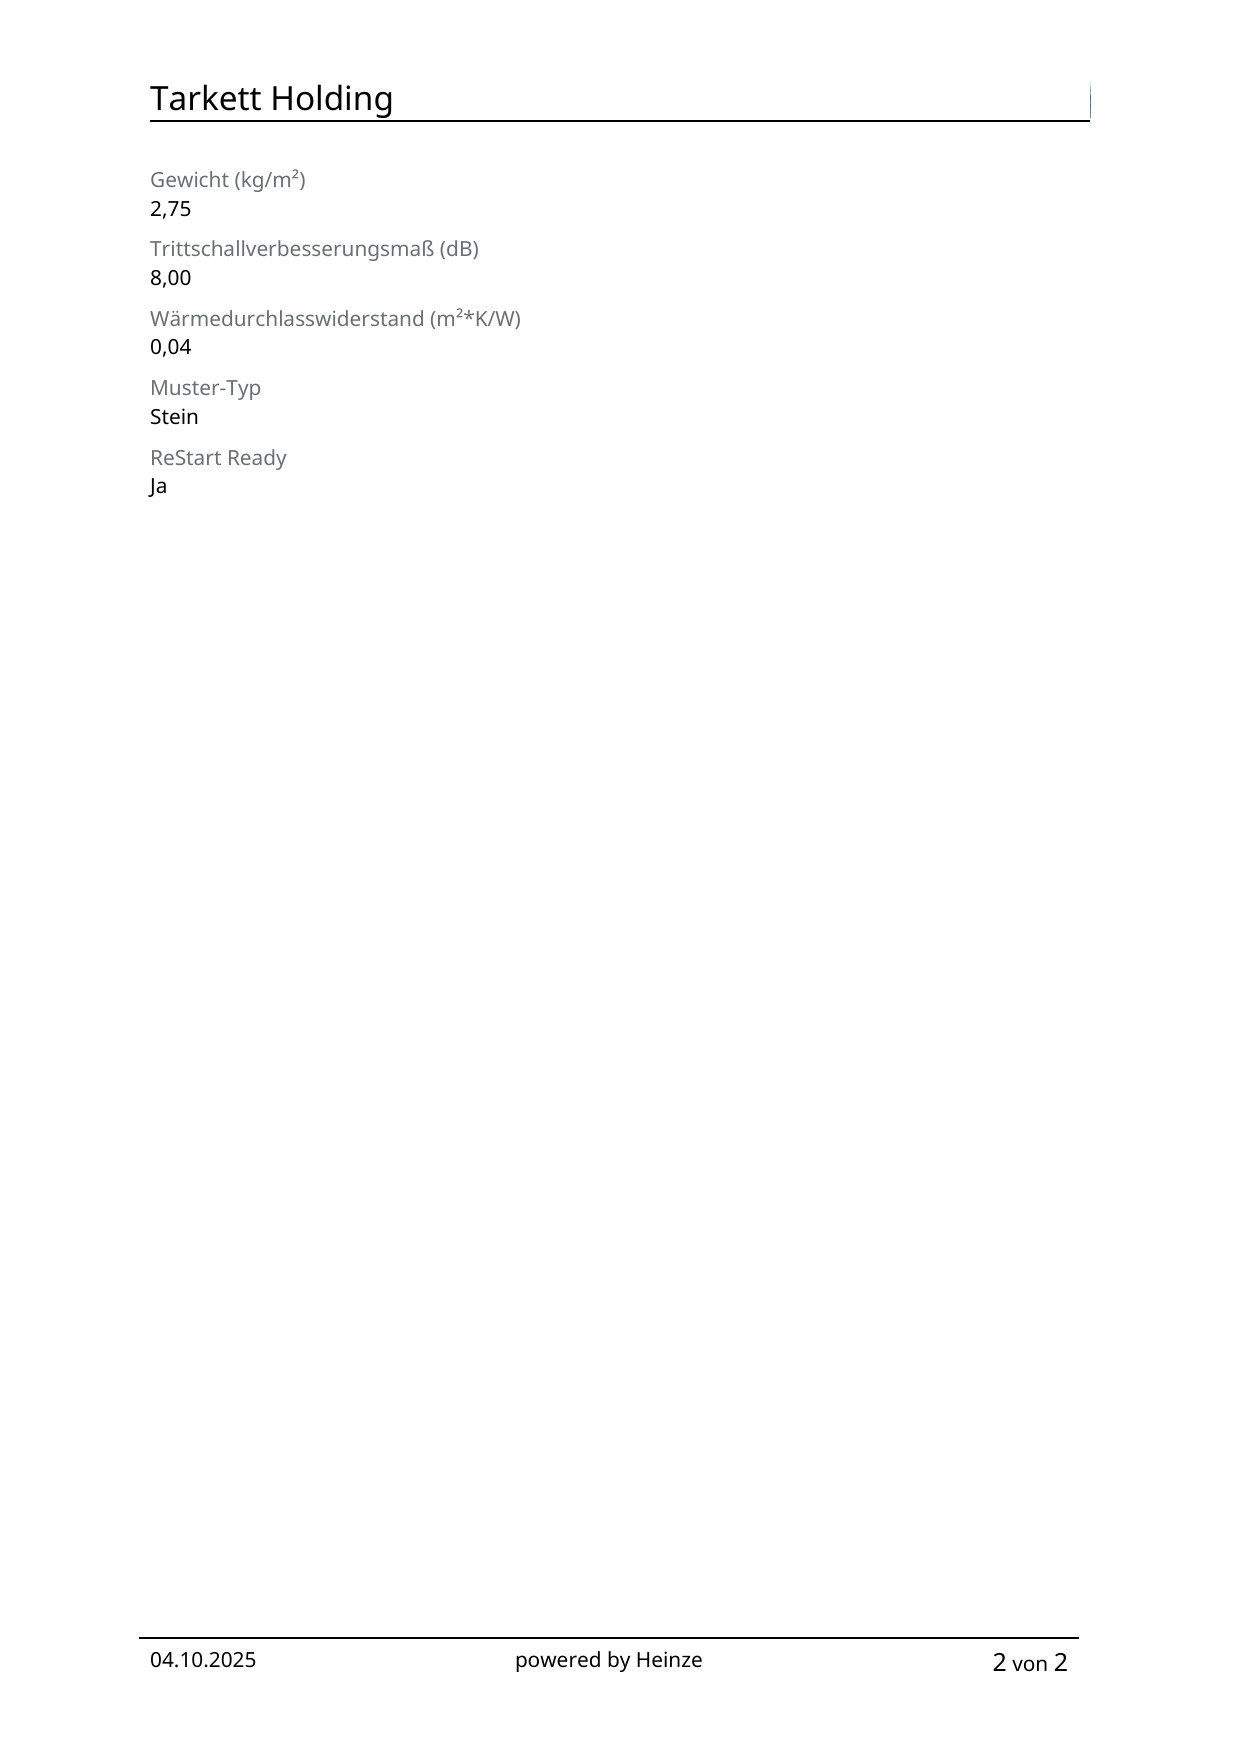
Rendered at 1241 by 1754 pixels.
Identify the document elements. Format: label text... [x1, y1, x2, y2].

text Muster-Typ [150, 373, 1090, 402]
text Stein [150, 402, 1090, 430]
text Trittschallverbesserungsmaß (dB) [150, 234, 1090, 263]
text 8,00 [150, 263, 1090, 291]
text ReStart Ready [150, 443, 1090, 471]
text Ja [150, 471, 1090, 499]
text Wärmedurchlasswiderstand (m²*K/W) [150, 304, 1090, 332]
text Gewicht (kg/m²) [150, 165, 1090, 194]
text 0,04 [150, 332, 1090, 361]
text 2,75 [150, 194, 1090, 222]
